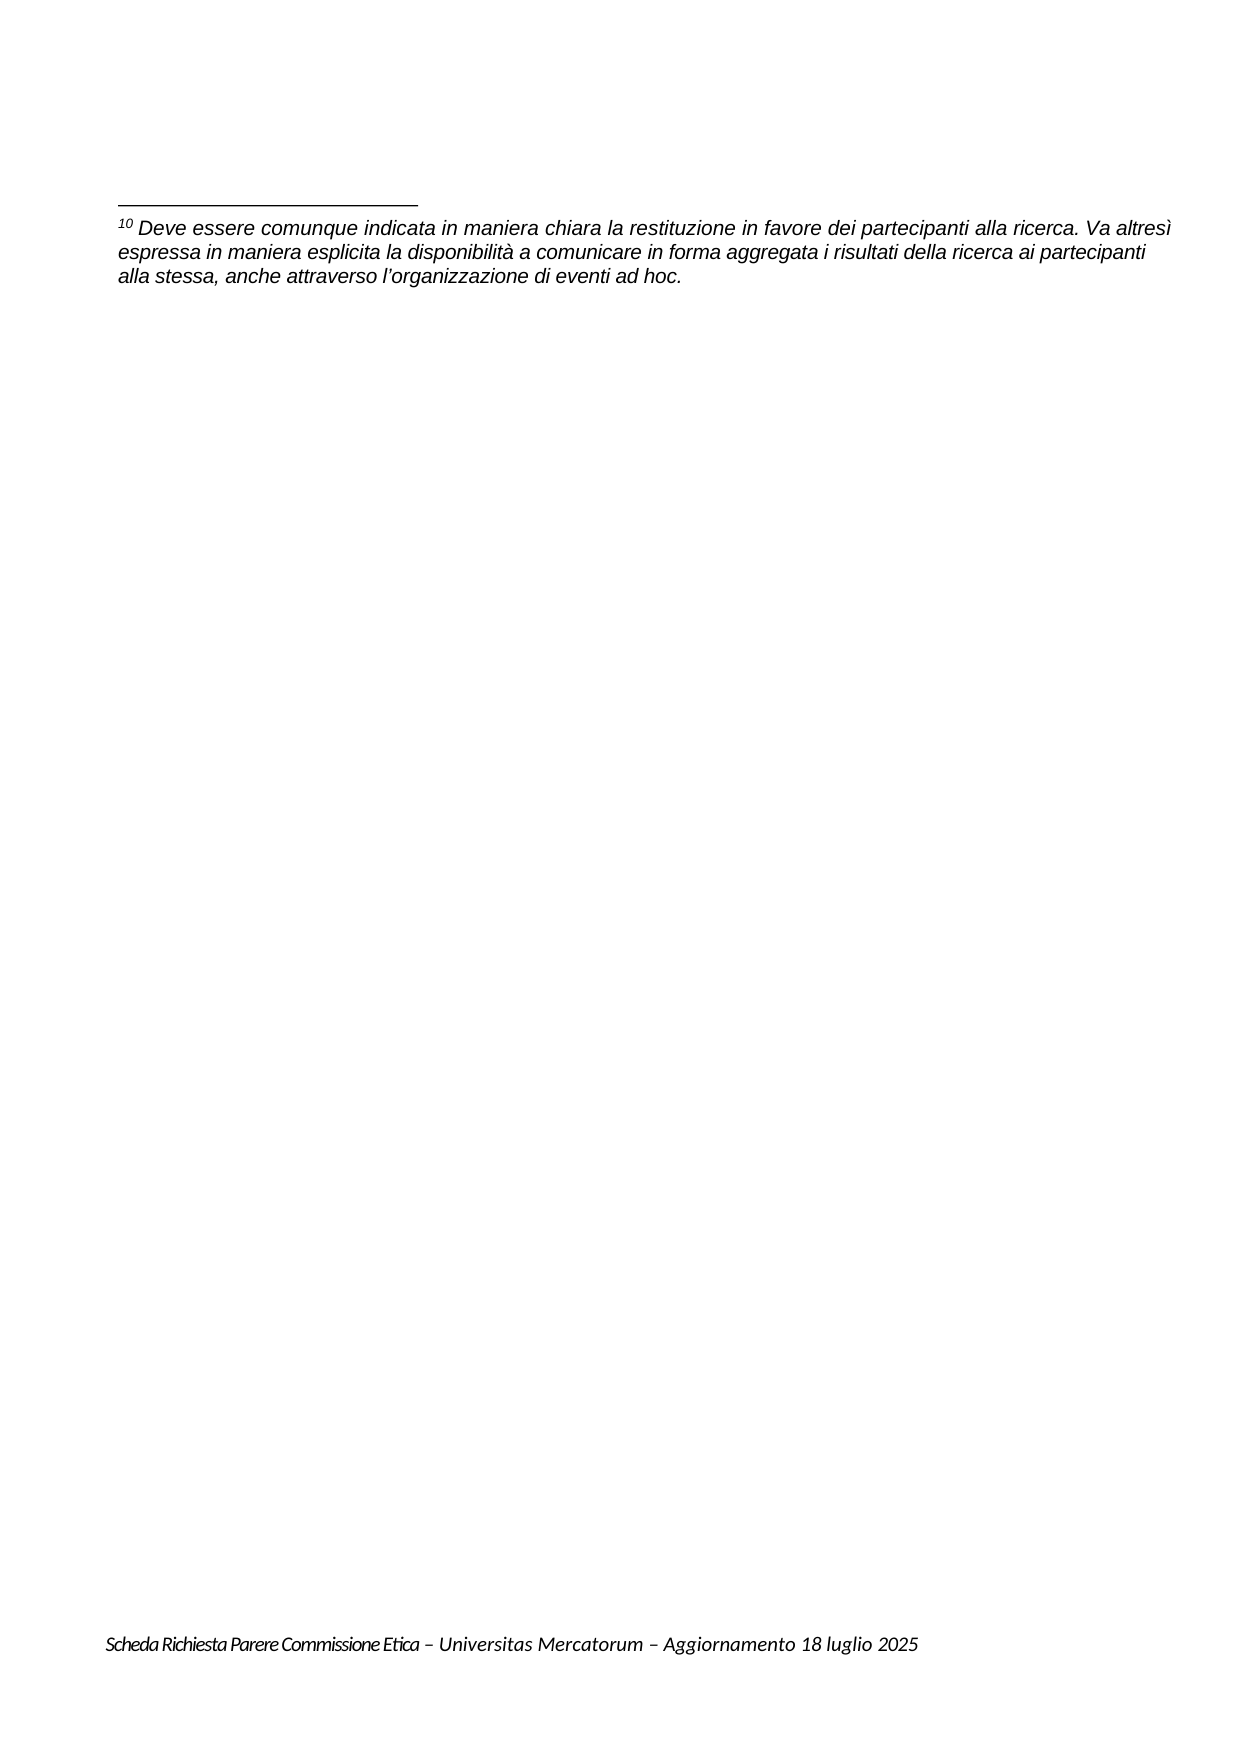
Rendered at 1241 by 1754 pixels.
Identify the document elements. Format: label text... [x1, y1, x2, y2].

text 10 Deve essere comunque indicata in maniera chiara la restituzione in favore dei partecipanti alla ricerca. Va altresì espressa in maniera esplicita la disponibilità a comunicare in forma aggregata i risultati della ricerca ai partecipanti alla stessa, anche attraverso l’organizzazione di eventi ad hoc. [118, 202, 1181, 288]
